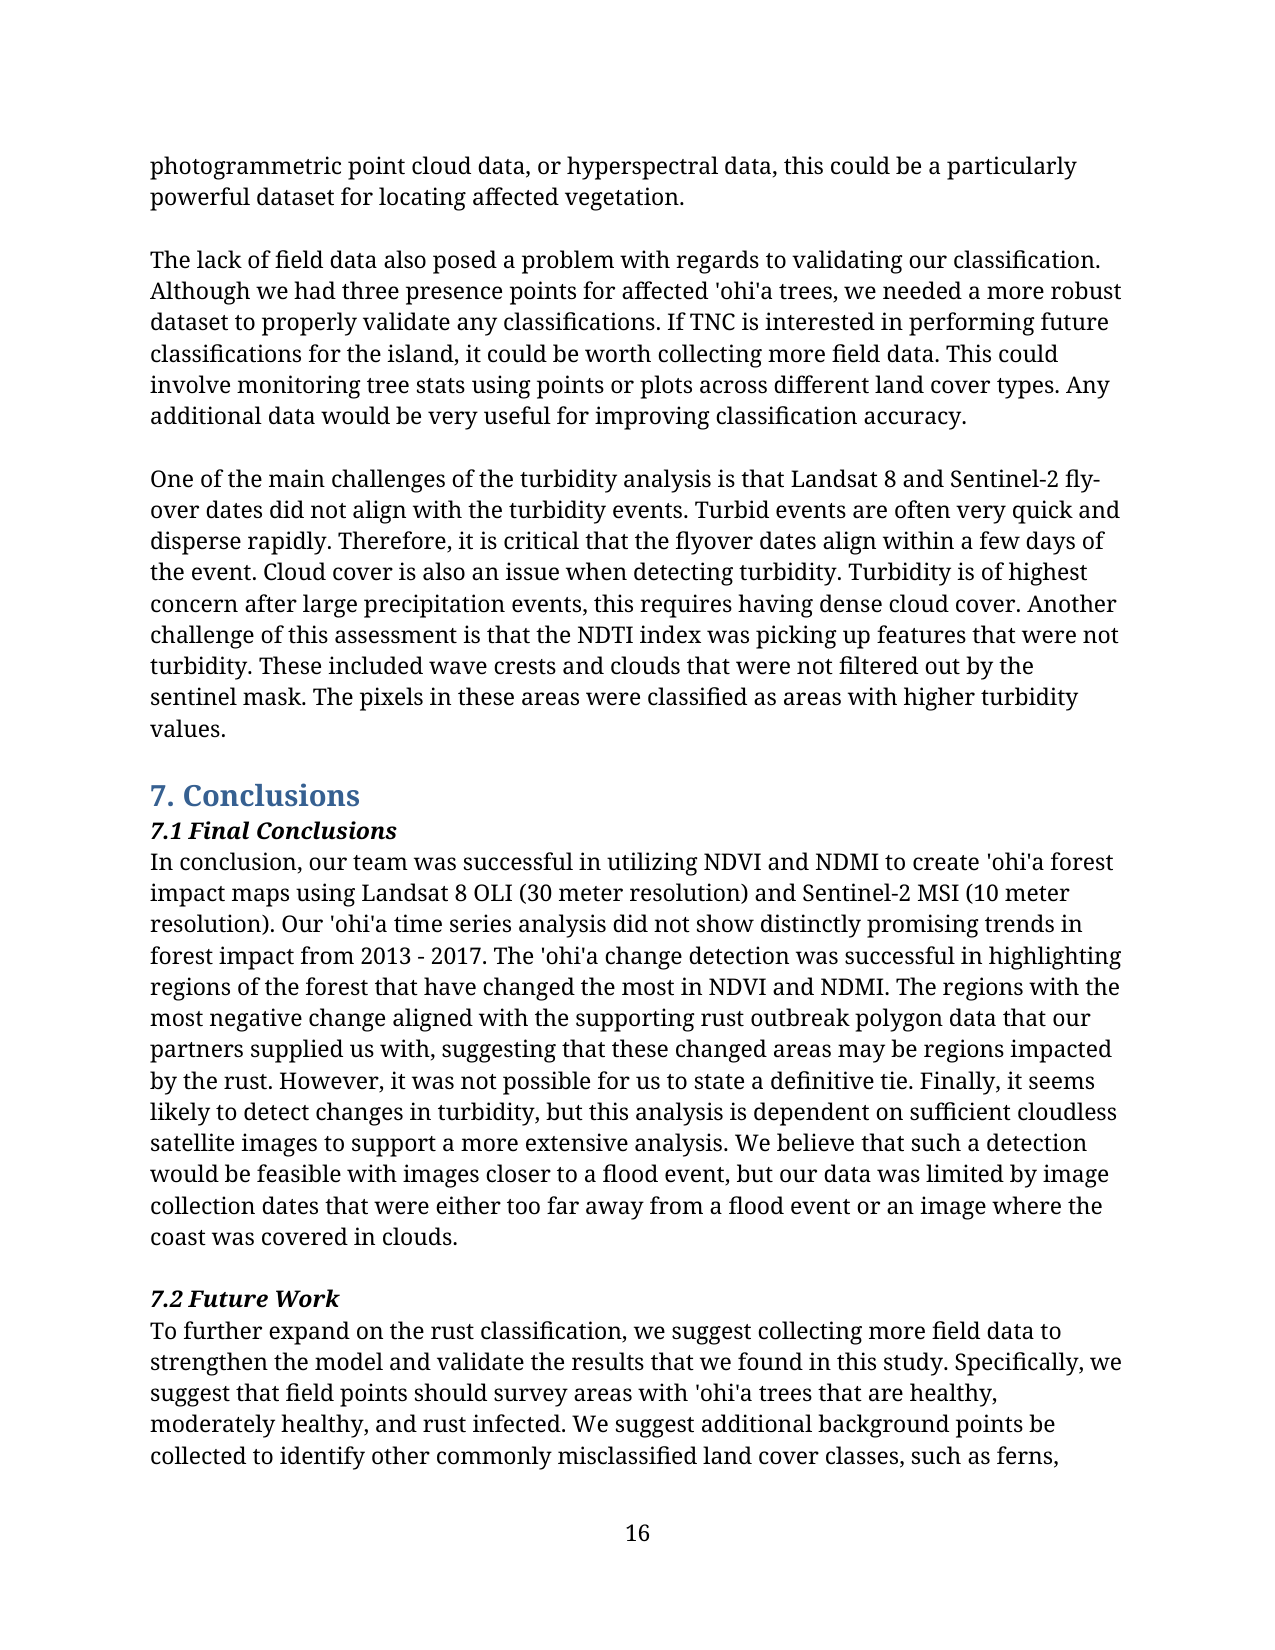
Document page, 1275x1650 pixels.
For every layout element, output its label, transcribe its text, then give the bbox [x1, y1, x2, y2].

text 7.1 Final Conclusions [150, 815, 1125, 846]
text The lack of field data also posed a problem with regards to validating our classification. Although we had three presence points for affected 'ohi'a trees, we needed a more robust dataset to properly validate any classifications. If TNC is interested in performing future classifications for the island, it could be worth collecting more field data. This could involve monitoring tree stats using points or plots across different land cover types. Any additional data would be very useful for improving classification accuracy. [150, 244, 1125, 431]
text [150, 150, 1125, 212]
text One of the main challenges of the turbidity analysis is that Landsat 8 and Sentinel-2 fly-over dates did not align with the turbidity events. Turbid events are often very quick and disperse rapidly. Therefore, it is critical that the flyover dates align within a few days of the event. Cloud cover is also an issue when detecting turbidity. Turbidity is of highest concern after large precipitation events, this requires having dense cloud cover. Another challenge of this assessment is that the NDTI index was picking up features that were not turbidity. These included wave crests and clouds that were not filtered out by the sentinel mask. The pixels in these areas were classified as areas with higher turbidity values. [150, 462, 1125, 744]
text 7.2 Future Work [150, 1283, 1125, 1315]
text In conclusion, our team was successful in utilizing NDVI and NDMI to create 'ohi'a forest impact maps using Landsat 8 OLI (30 meter resolution) and Sentinel-2 MSI (10 meter resolution). Our 'ohi'a time series analysis did not show distinctly promising trends in forest impact from 2013 - 2017. The 'ohi'a change detection was successful in highlighting regions of the forest that have changed the most in NDVI and NDMI. The regions with the most negative change aligned with the supporting rust outbreak polygon data that our partners supplied us with, suggesting that these changed areas may be regions impacted by the rust. However, it was not possible for us to state a definitive tie. Finally, it seems likely to detect changes in turbidity, but this analysis is dependent on sufficient cloudless satellite images to support a more extensive analysis. We believe that such a detection would be feasible with images closer to a flood event, but our data was limited by image collection dates that were either too far away from a flood event or an image where the coast was covered in clouds. [150, 846, 1125, 1252]
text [150, 1315, 1125, 1471]
subtitle 7. Conclusions [150, 775, 1125, 815]
